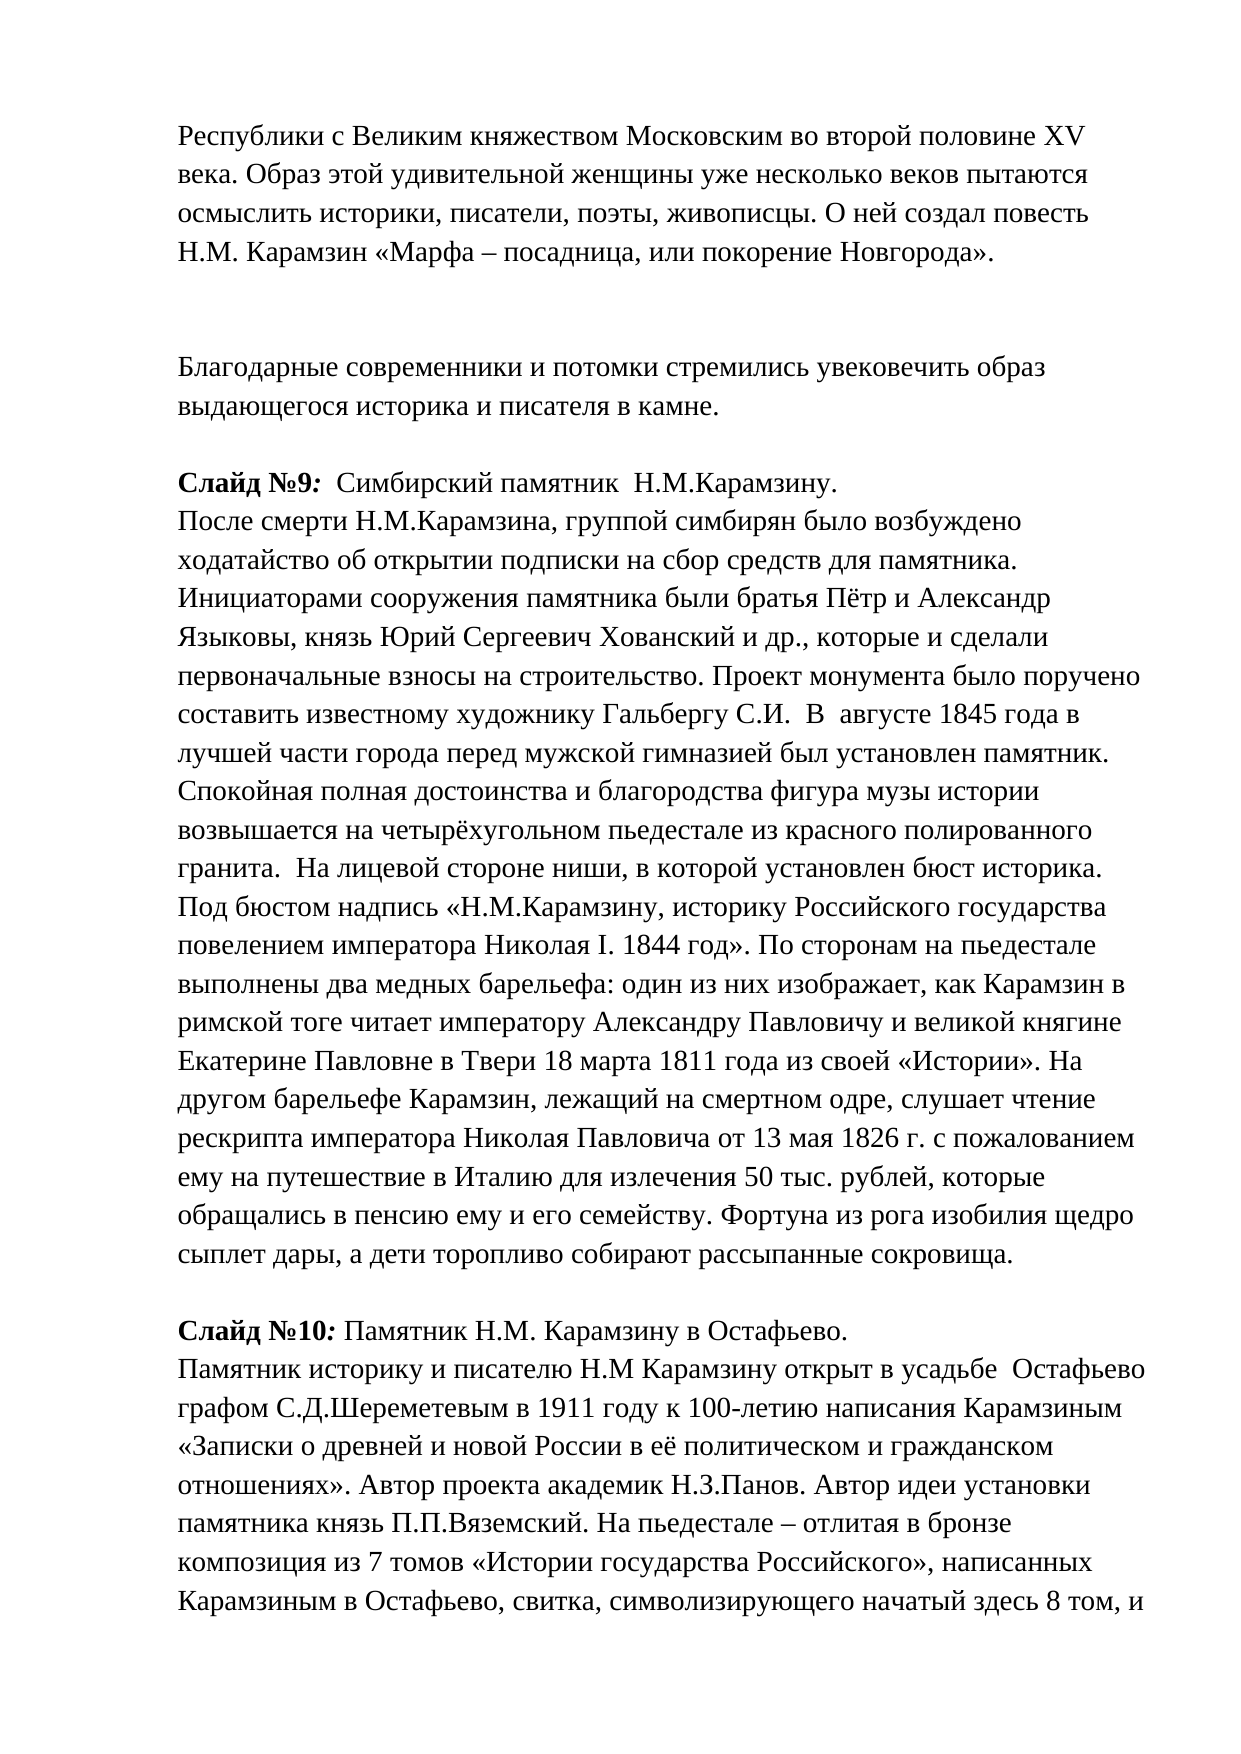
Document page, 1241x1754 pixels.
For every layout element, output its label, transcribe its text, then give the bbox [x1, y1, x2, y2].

text Слайд №10: Памятник Н.М. Карамзину в Остафьево. [177, 1313, 1152, 1346]
text После смерти Н.М.Карамзина, группой симбирян было возбуждено ходатайство об открытии подписки на сбор средств для памятника. Инициаторами сооружения памятника были братья Пётр и Александр Языковы, князь Юрий Сергеевич Хованский и др., которые и сделали первоначальные взносы на строительство. Проект монумента было поручено составить известному художнику Гальбергу С.И. В августе 1845 года в лучшей части города перед мужской гимназией был установлен памятник. Спокойная полная достоинства и благородства фигура музы истории возвышается на четырёхугольном пьедестале из красного полированного гранита. На лицевой стороне ниши, в которой установлен бюст историка. Под бюстом надпись «Н.М.Карамзину, историку Российского государства повелением императора Николая I. 1844 год». По сторонам на пьедестале выполнены два медных барельефа: один из них изображает, как Карамзин в римской тоге читает императору Александру Павловичу и великой княгине Екатерине Павловне в Твери 18 марта 1811 года из своей «Истории». На другом барельефе Карамзин, лежащий на смертном одре, слушает чтение рескрипта императора Николая Павловича от 13 мая 1826 г. с пожалованием ему на путешествие в Италию для излечения 50 тыс. рублей, которые обращались в пенсию ему и его семейству. Фортуна из рога изобилия щедро сыплет дары, а дети торопливо собирают рассыпанные сокровища. [177, 503, 1152, 1269]
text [177, 1351, 1152, 1616]
text Республики с Великим княжеством Московским во второй половине XV века. Образ этой удивительной женщины уже несколько веков пытаются осмыслить историки, писатели, поэты, живописцы. О ней создал повесть [177, 118, 1152, 229]
text Благодарные современники и потомки стремились увековечить образ выдающегося историка и писателя в камне. [177, 349, 1152, 421]
text Н.М. Карамзин «Марфа – посадница, или покорение Новгорода». [177, 234, 1152, 267]
text Слайд №9: Симбирский памятник Н.М.Карамзину. [177, 465, 1152, 498]
